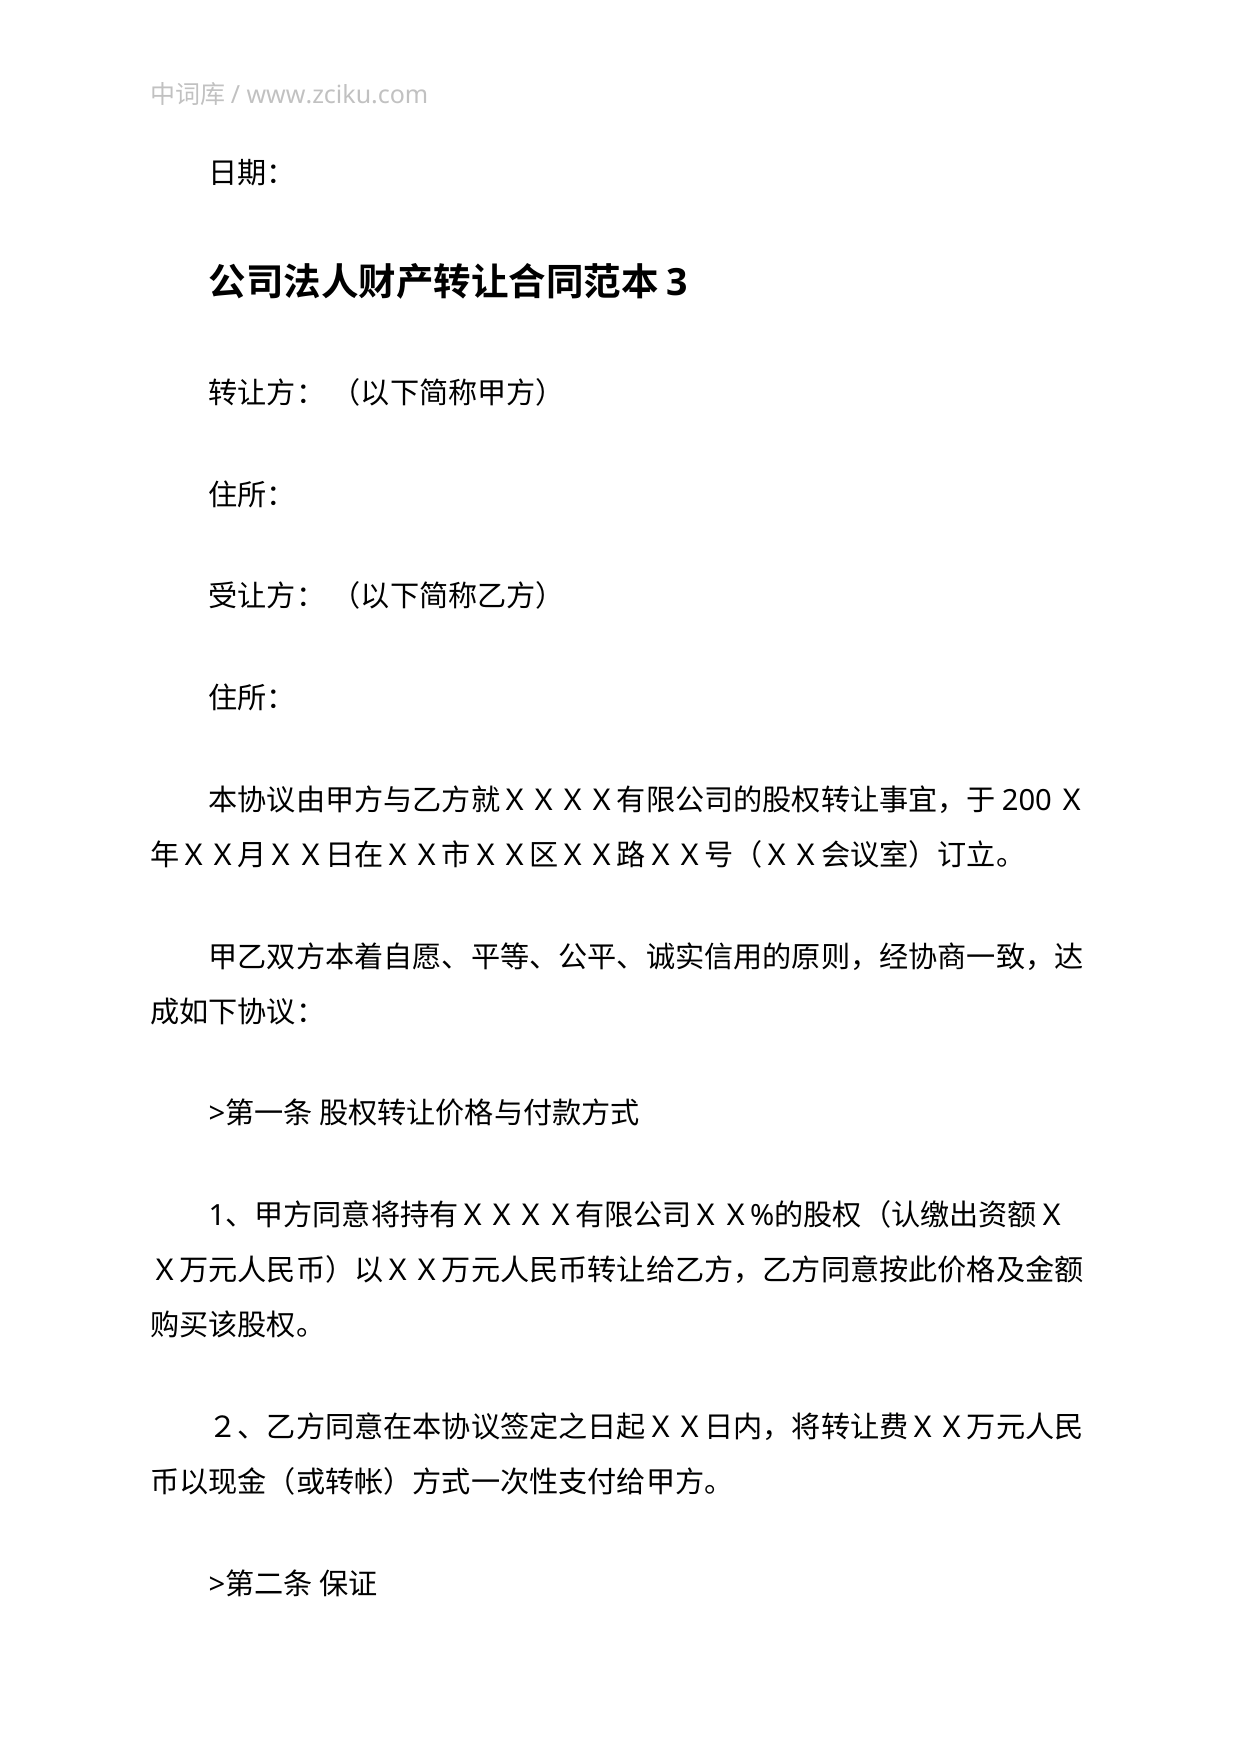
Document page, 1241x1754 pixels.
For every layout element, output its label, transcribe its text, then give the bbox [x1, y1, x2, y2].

text >第二条 保证 [150, 1560, 1090, 1603]
text 受让方： （以下简称乙方） [150, 573, 1090, 615]
text 住所： [150, 471, 1090, 513]
text 公司法人财产转让合同范本3 [150, 252, 1090, 306]
text 转让方： （以下简称甲方） [150, 369, 1090, 412]
text >第一条 股权转让价格与付款方式 [150, 1090, 1090, 1132]
text 住所： [150, 675, 1090, 717]
text 本协议由甲方与乙方就ＸＸＸＸ有限公司的股权转让事宜，于200Ｘ年ＸＸ月ＸＸ日在ＸＸ市ＸＸ区ＸＸ路ＸＸ号（ＸＸ会议室）订立。 [150, 776, 1090, 874]
text 1、甲方同意将持有ＸＸＸＸ有限公司ＸＸ%的股权（认缴出资额ＸＸ万元人民币）以ＸＸ万元人民币转让给乙方，乙方同意按此价格及金额购买该股权。 [150, 1192, 1090, 1344]
text 日期： [150, 150, 1090, 192]
text 甲乙双方本着自愿、平等、公平、诚实信用的原则，经协商一致，达成如下协议： [150, 933, 1090, 1030]
text ２、乙方同意在本协议签定之日起ＸＸ日内，将转让费ＸＸ万元人民币以现金（或转帐）方式一次性支付给甲方。 [150, 1403, 1090, 1501]
